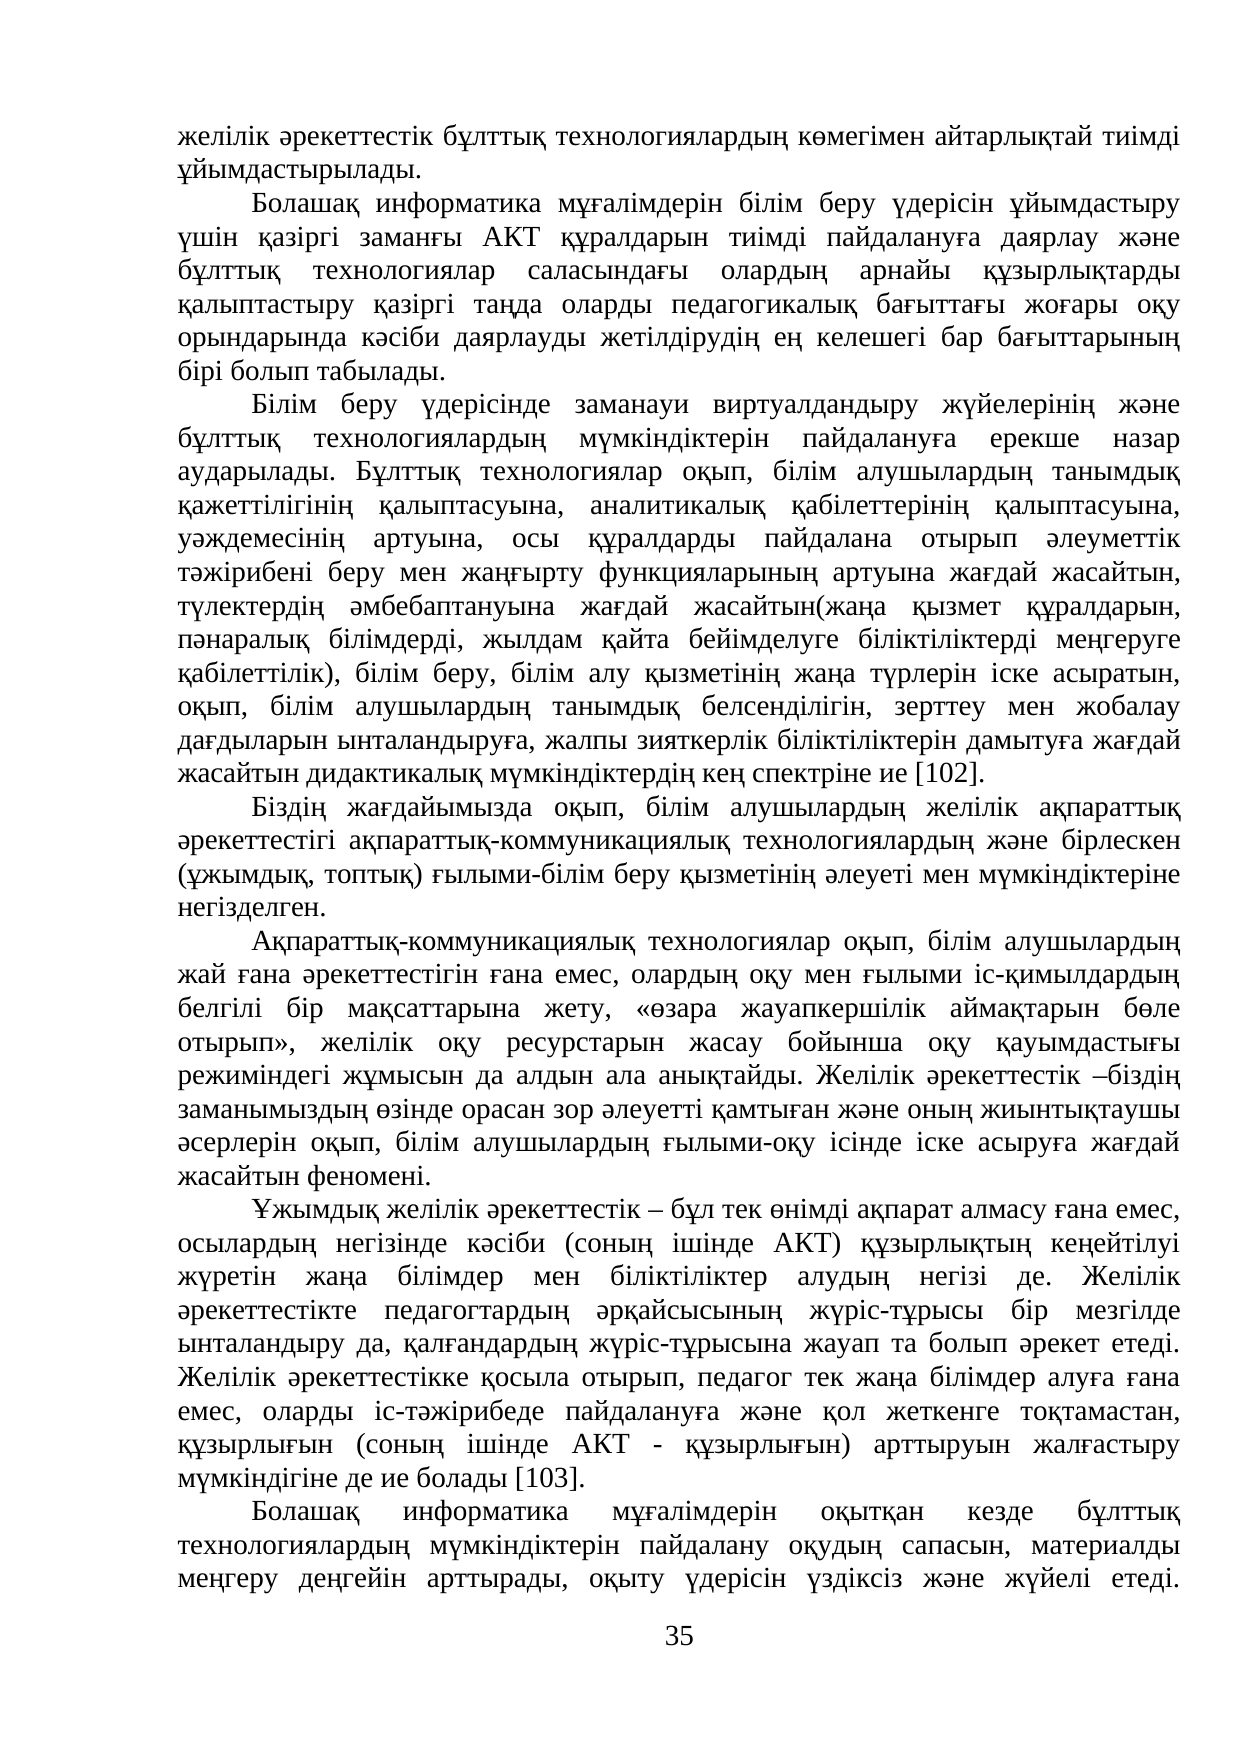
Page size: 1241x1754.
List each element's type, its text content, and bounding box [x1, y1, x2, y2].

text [177, 118, 1181, 185]
text Біздің жағдайымызда оқып, білім алушылардың желілік ақпараттық әрекеттестігі ақпараттық-коммуникациялық технологиялардың және бірлескен (ұжымдық, топтық) ғылыми-білім беру қызметінің әлеуеті мен мүмкіндіктеріне негізделген. [177, 789, 1181, 923]
text Білім беру үдерісінде заманауи виртуалдандыру жүйелерінің және бұлттық технологиялардың мүмкіндіктерін пайдалануға ерекше назар аударылады. Бұлттық технологиялар оқып, білім алушылардың танымдық қажеттілігінің қалыптасуына, аналитикалық қабілеттерінің қалыптасуына, уәждемесінің артуына, осы құралдарды пайдалана отырып әлеуметтік тәжірибені беру мен жаңғырту функцияларының артуына жағдай жасайтын, түлектердің әмбебаптануына жағдай жасайтын(жаңа қызмет құралдарын, пәнаралық білімдерді, жылдам қайта бейімделуге біліктіліктерді меңгеруге қабілеттілік), білім беру, білім алу қызметінің жаңа түрлерін іске асыратын, оқып, білім алушылардың танымдық белсенділігін, зерттеу мен жобалау дағдыларын ынталандыруға, жалпы зияткерлік біліктіліктерін дамытуға жағдай жасайтын дидактикалық мүмкіндіктердің кең спектріне ие [102]. [177, 386, 1181, 789]
text Ұжымдық желілік әрекеттестік – бұл тек өнімді ақпарат алмасу ғана емес, осылардың негізінде кәсіби (соның ішінде АКТ) құзырлықтың кеңейтілуі жүретін жаңа білімдер мен біліктіліктер алудың негізі де. Желілік әрекеттестікте педагогтардың әрқайсысының жүріс-тұрысы бір мезгілде ынталандыру да, қалғандардың жүріс-тұрысына жауап та болып әрекет етеді. Желілік әрекеттестікке қосыла отырып, педагог тек жаңа білімдер алуға ғана емес, оларды іс-тәжірибеде пайдалануға және қол жеткенге тоқтамастан, құзырлығын (соның ішінде АКТ - құзырлығын) арттыруын жалғастыру мүмкіндігіне де ие болады [103]. [177, 1191, 1181, 1493]
text Ақпараттық-коммуникациялық технологиялар оқып, білім алушылардың жай ғана әрекеттестігін ғана емес, олардың оқу мен ғылыми іс-қимылдардың белгілі бір мақсаттарына жету, «өзара жауапкершілік аймақтарын бөле отырып», желілік оқу ресурстарын жасау бойынша оқу қауымдастығы режиміндегі жұмысын да алдын ала анықтайды. Желілік әрекеттестік –біздің заманымыздың өзінде орасан зор әлеуетті қамтыған және оның жиынтықтаушы әсерлерін оқып, білім алушылардың ғылыми-оқу ісінде іске асыруға жағдай жасайтын феномені. [177, 923, 1181, 1191]
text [177, 1493, 1181, 1594]
text Болашақ информатика мұғалімдерін білім беру үдерісін ұйымдастыру үшін қазіргі заманғы АКТ құралдарын тиімді пайдалануға даярлау және бұлттық технологиялар саласындағы олардың арнайы құзырлықтарды қалыптастыру қазіргі таңда оларды педагогикалық бағыттағы жоғары оқу орындарында кәсіби даярлауды жетілдірудің ең келешегі бар бағыттарының бірі болып табылады. [177, 185, 1181, 386]
